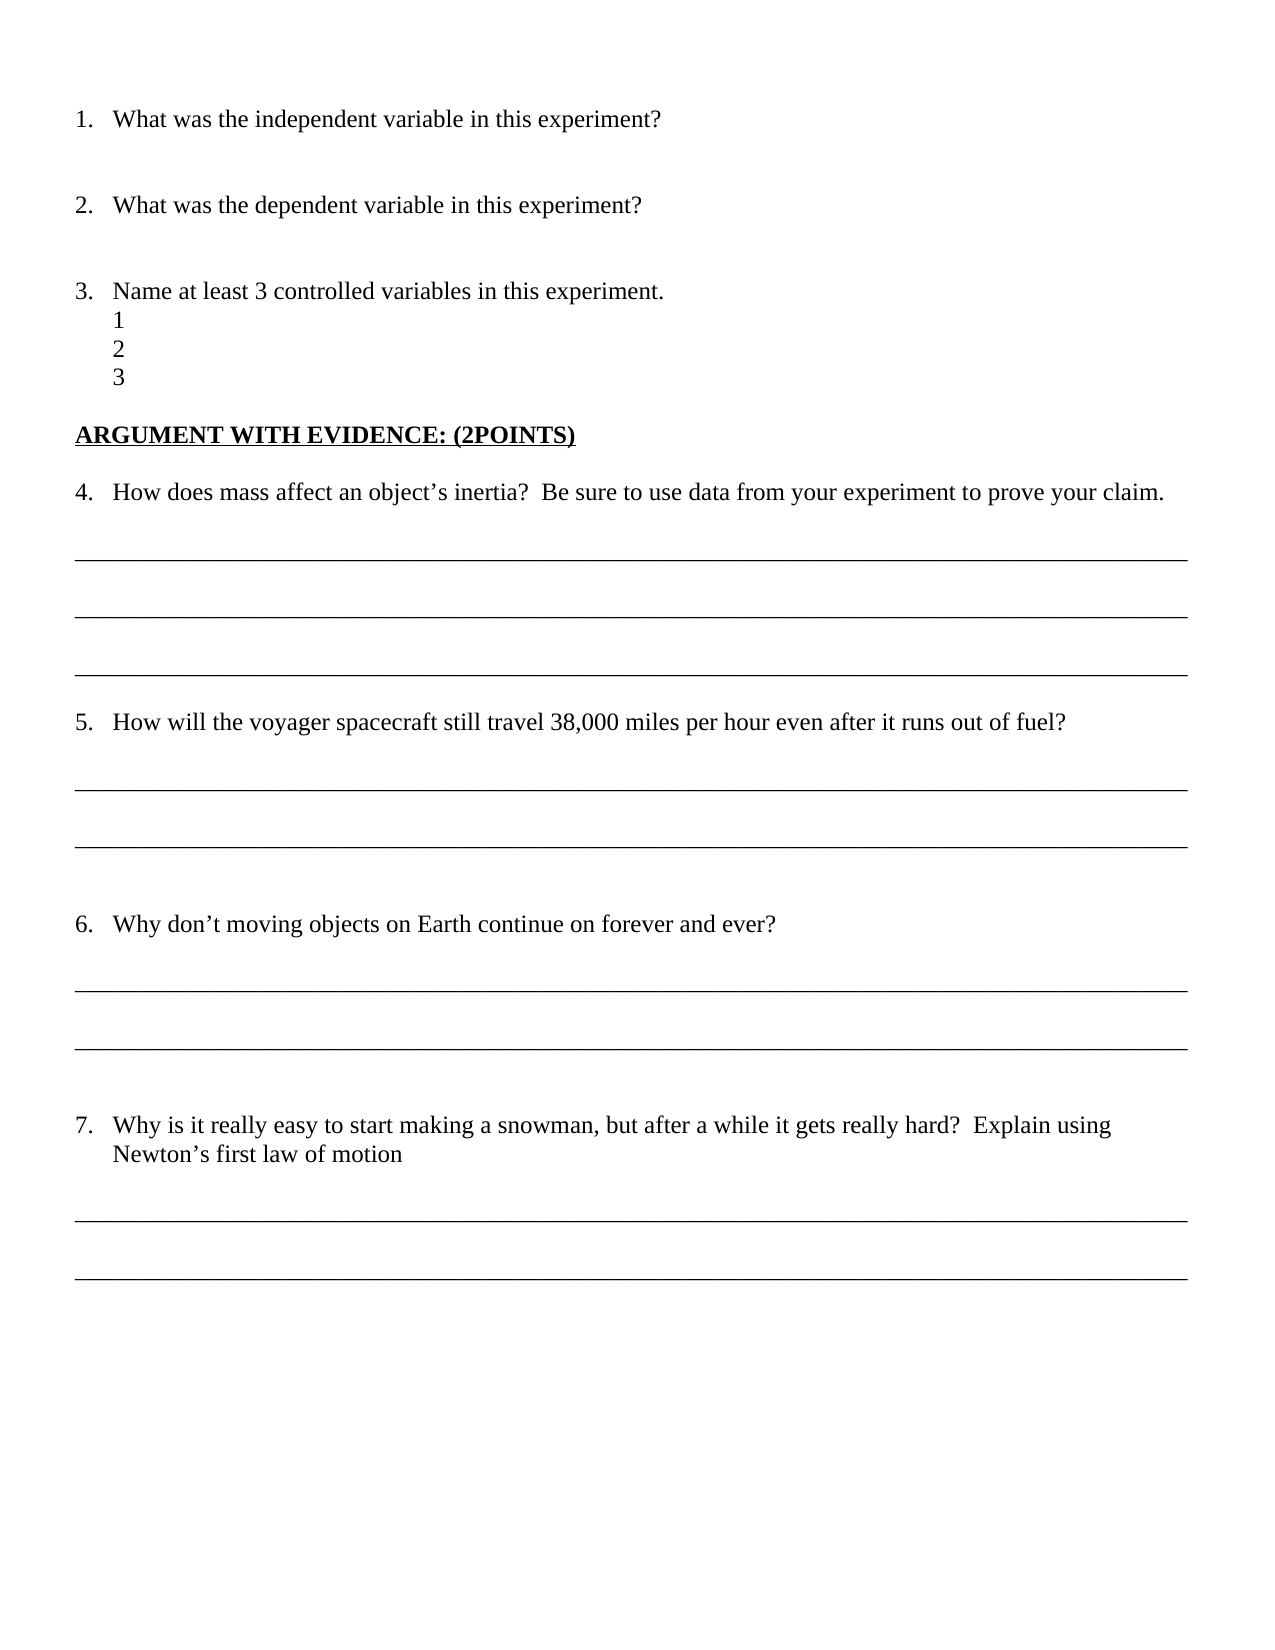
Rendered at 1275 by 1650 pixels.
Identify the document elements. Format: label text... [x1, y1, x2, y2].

text _________________________________________________________________________________________ [75, 765, 1200, 794]
text 1 [75, 305, 1200, 334]
text 2 [75, 334, 1200, 362]
text _________________________________________________________________________________________ [75, 650, 1200, 679]
list Why don’t moving objects on Earth continue on forever and ever? [75, 909, 1200, 937]
list How will the voyager spacecraft still travel 38,000 miles per hour even after it runs out of fuel? [75, 707, 1200, 736]
text _________________________________________________________________________________________ [75, 535, 1200, 564]
list What was the independent variable in this experiment? [75, 104, 1200, 132]
text _________________________________________________________________________________________ [75, 1024, 1200, 1052]
text _________________________________________________________________________________________ [75, 592, 1200, 621]
list Why is it really easy to start making a snowman, but after a while it gets really hard? Explain using Newton’s first law of motion [75, 1110, 1200, 1167]
list How does mass affect an object’s inertia? Be sure to use data from your experiment to prove your claim. [75, 477, 1200, 506]
list What was the dependent variable in this experiment? [75, 190, 1200, 219]
text _________________________________________________________________________________________ [75, 822, 1200, 851]
text 3 [75, 362, 1200, 391]
text _________________________________________________________________________________________ [75, 1196, 1200, 1225]
text ARGUMENT WITH EVIDENCE: (2POINTS) [75, 420, 1200, 449]
text _________________________________________________________________________________________ [75, 966, 1200, 995]
text _________________________________________________________________________________________ [75, 1254, 1200, 1282]
list Name at least 3 controlled variables in this experiment. [75, 276, 1200, 305]
